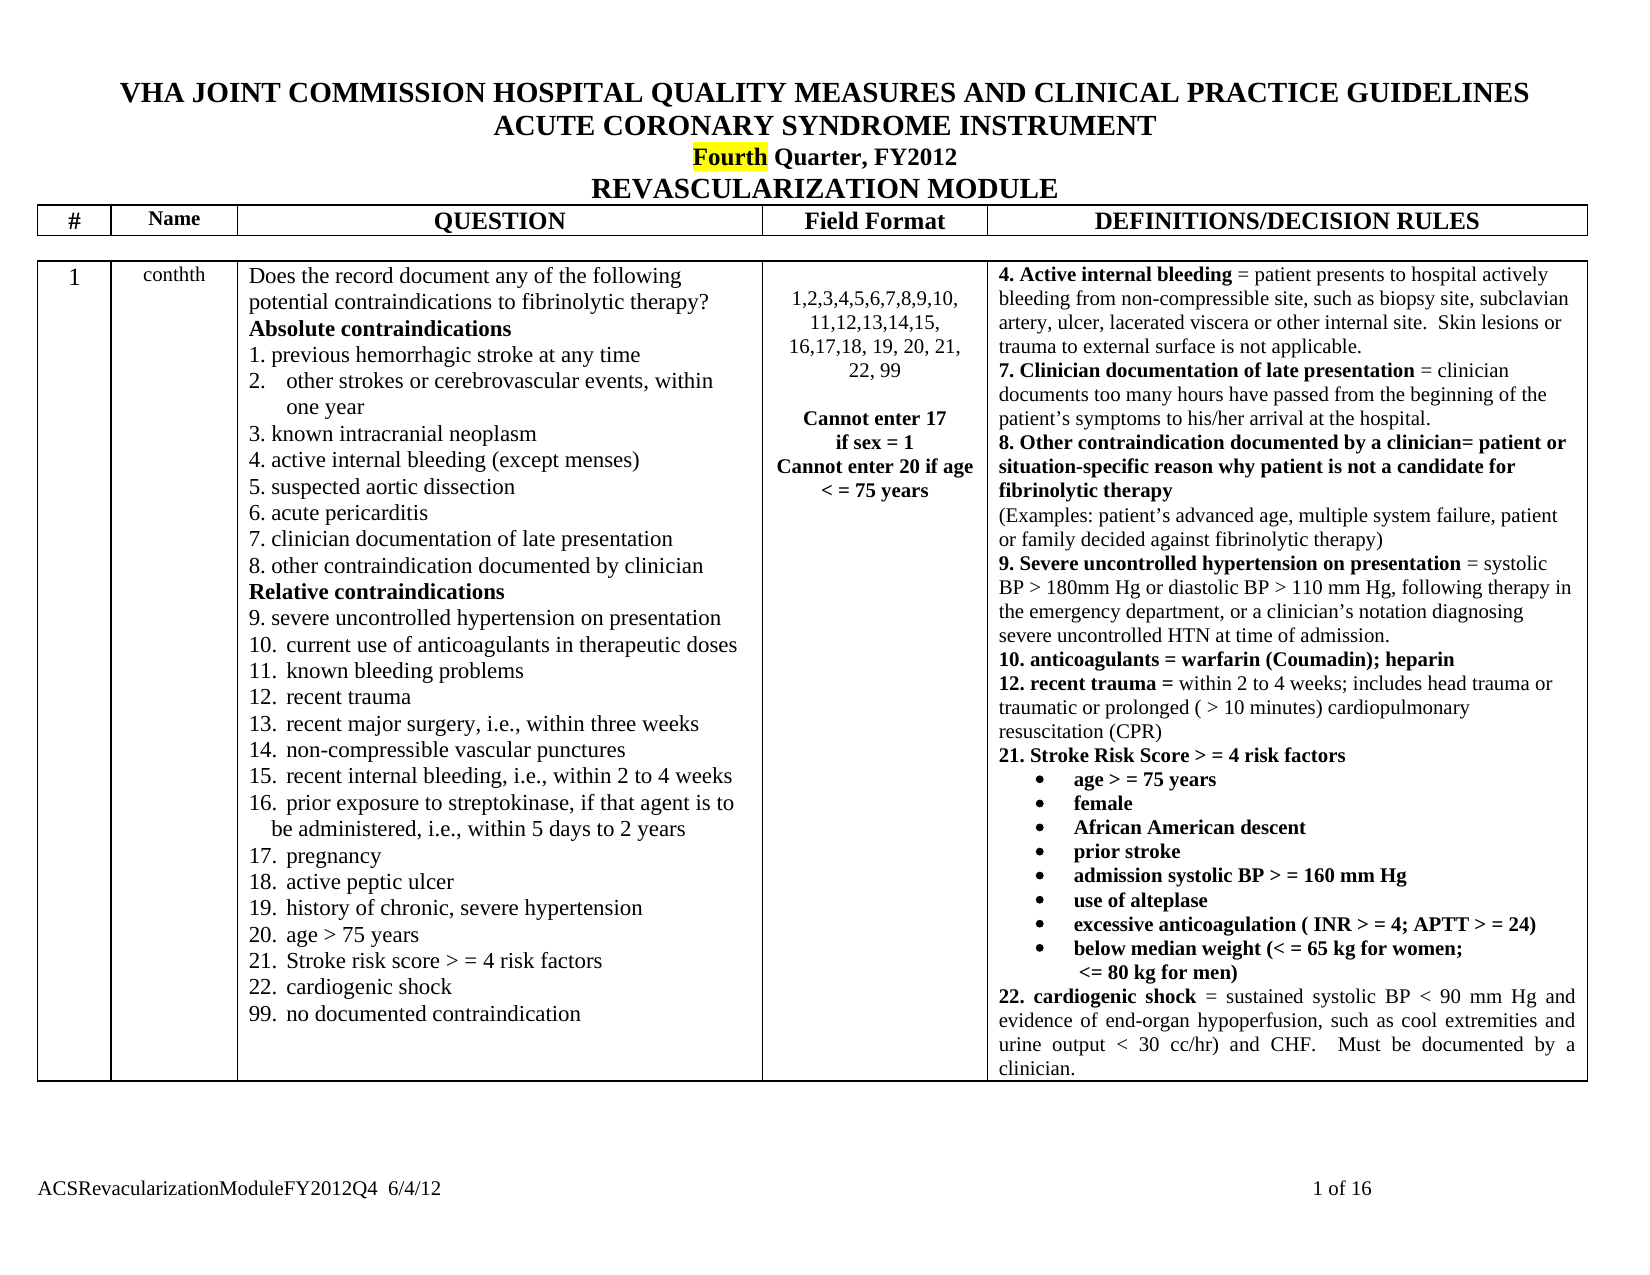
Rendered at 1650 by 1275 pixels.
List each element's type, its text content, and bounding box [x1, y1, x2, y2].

table_header conthth [112, 262, 237, 1080]
table_header 4. Active internal bleeding = patient presents to hospital actively bleeding from non-compressible site, such as biopsy site, subclavian artery, ulcer, lacerated viscera or other internal site. Skin lesions or trauma to external surface is not applicable. 7. Clinician documentation of late presentation = clinician documents too many hours have passed from the beginning of the patient’s symptoms to his/her arrival at the hospital. 8. Other contraindication documented by a clinician= patient or situation-specific reason why patient is not a candidate for fibrinolytic therapy (Examples: patient’s advanced age, multiple system failure, patient or family decided against fibrinolytic therapy) 9. Severe uncontrolled hypertension on presentation = systolic BP > 180mm Hg or diastolic BP > 110 mm Hg, following therapy in the emergency department, or a clinician’s notation diagnosing severe uncontrolled HTN at time of admission. 10. anticoagulants = warfarin (Coumadin); heparin 12. recent trauma = within 2 to 4 weeks; includes head trauma or traumatic or prolonged ( > 10 minutes) cardiopulmonary resuscitation (CPR) 21. Stroke Risk Score > = 4 risk factors age > = 75 years female African American descent prior stroke admission systolic BP > = 160 mm Hg use of alteplase excessive anticoagulation ( INR > = 4; APTT > = 24) below median weight (< = 65 kg for women; <= 80 kg for men) 22. cardiogenic shock = sustained systolic BP < 90 mm Hg and evidence of end-organ hypoperfusion, such as cool extremities and urine output < 30 cc/hr) and CHF. Must be documented by a clinician. [988, 262, 1587, 1080]
table_header 1,2,3,4,5,6,7,8,9,10, 11,12,13,14,15, 16,17,18, 19, 20, 21, 22, 99 Cannot enter 17 if sex = 1 Cannot enter 20 if age < = 75 years [763, 262, 987, 1080]
table_header Does the record document any of the following potential contraindications to fibrinolytic therapy? Absolute contraindications previous hemorrhagic stroke at any time other strokes or cerebrovascular events, within one year known intracranial neoplasm active internal bleeding (except menses) suspected aortic dissection acute pericarditis clinician documentation of late presentation other contraindication documented by clinician Relative contraindications severe uncontrolled hypertension on presentation current use of anticoagulants in therapeutic doses known bleeding problems recent trauma recent major surgery, i.e., within three weeks non-compressible vascular punctures recent internal bleeding, i.e., within 2 to 4 weeks prior exposure to streptokinase, if that agent is to be administered, i.e., within 5 days to 2 years pregnancy active peptic ulcer history of chronic, severe hypertension age > 75 years Stroke risk score > = 4 risk factors cardiogenic shock no documented contraindication [238, 262, 762, 1080]
table_header 1 [38, 262, 110, 1080]
